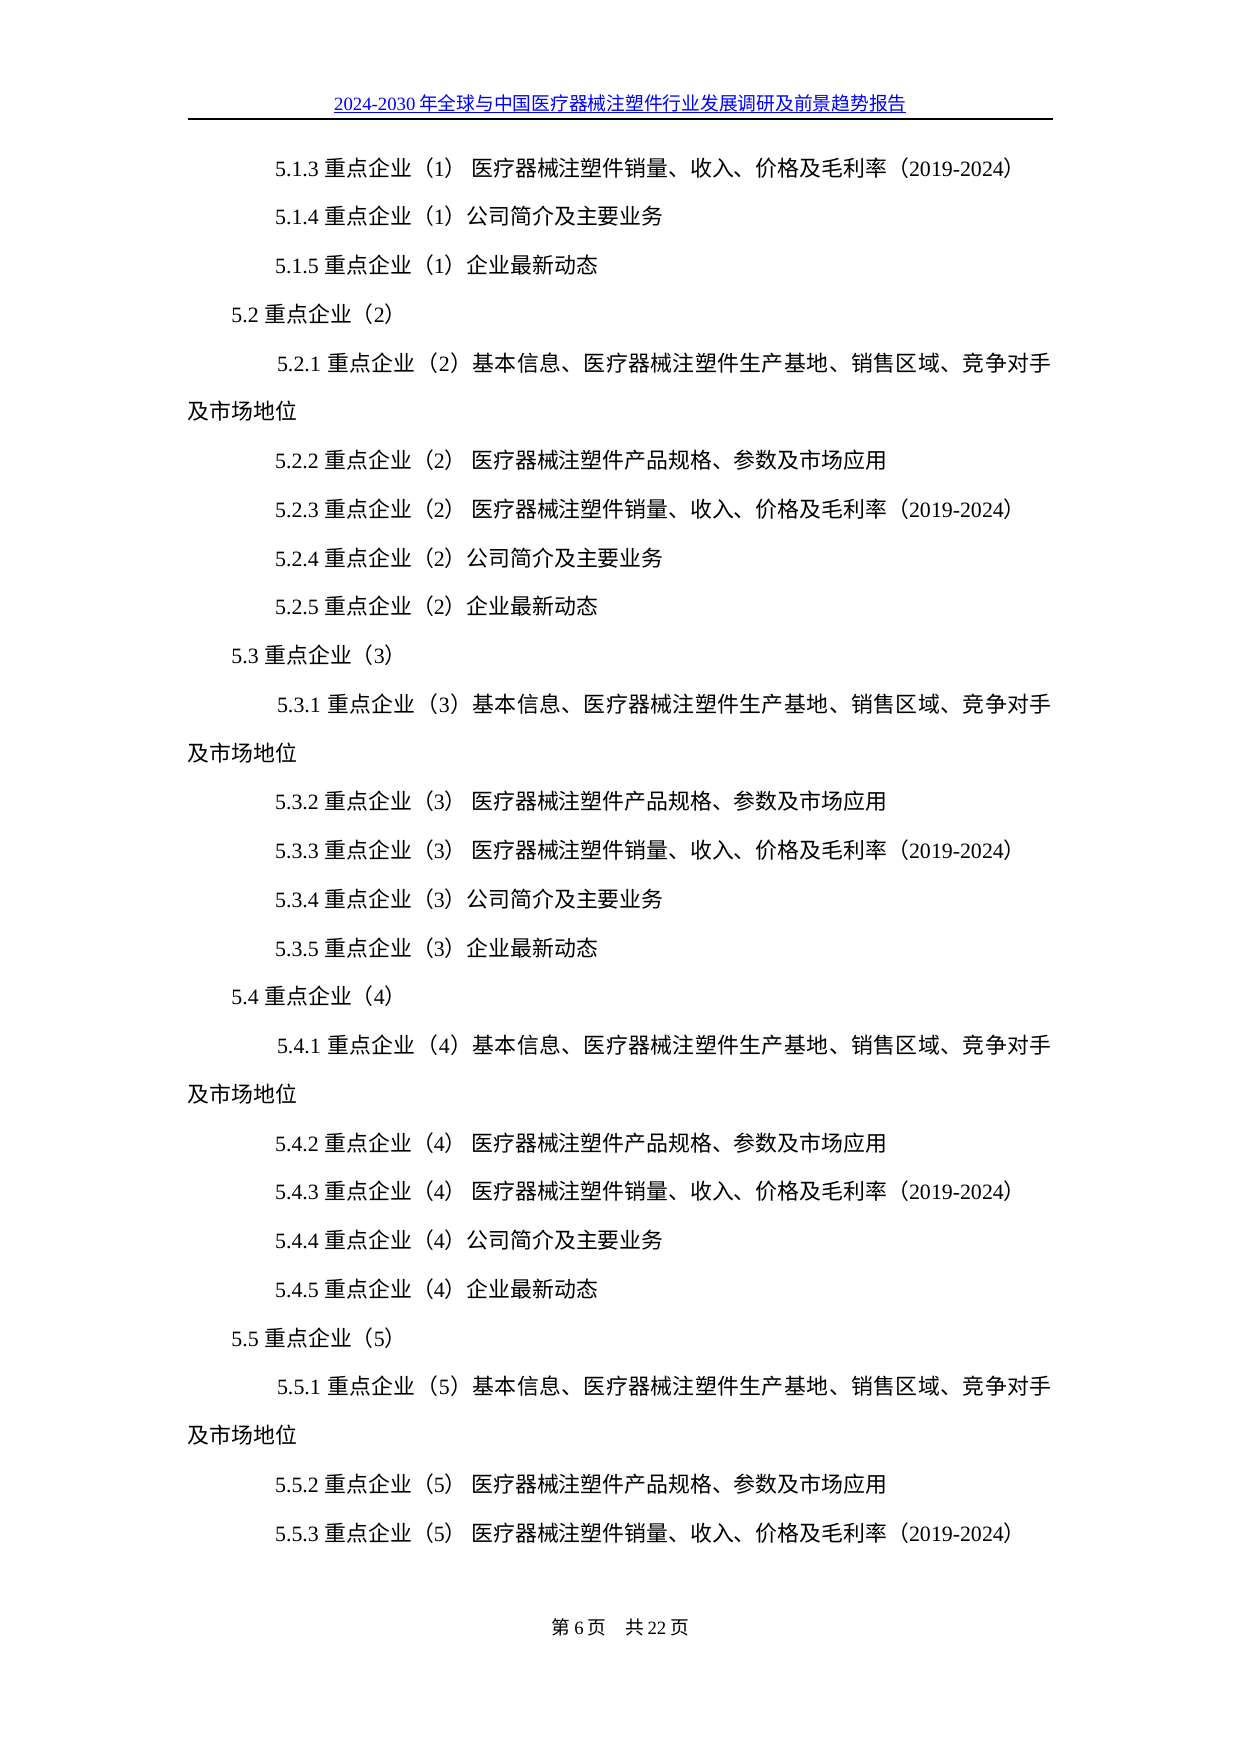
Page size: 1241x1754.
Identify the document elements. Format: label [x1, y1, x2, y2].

text [187, 150, 1053, 1548]
